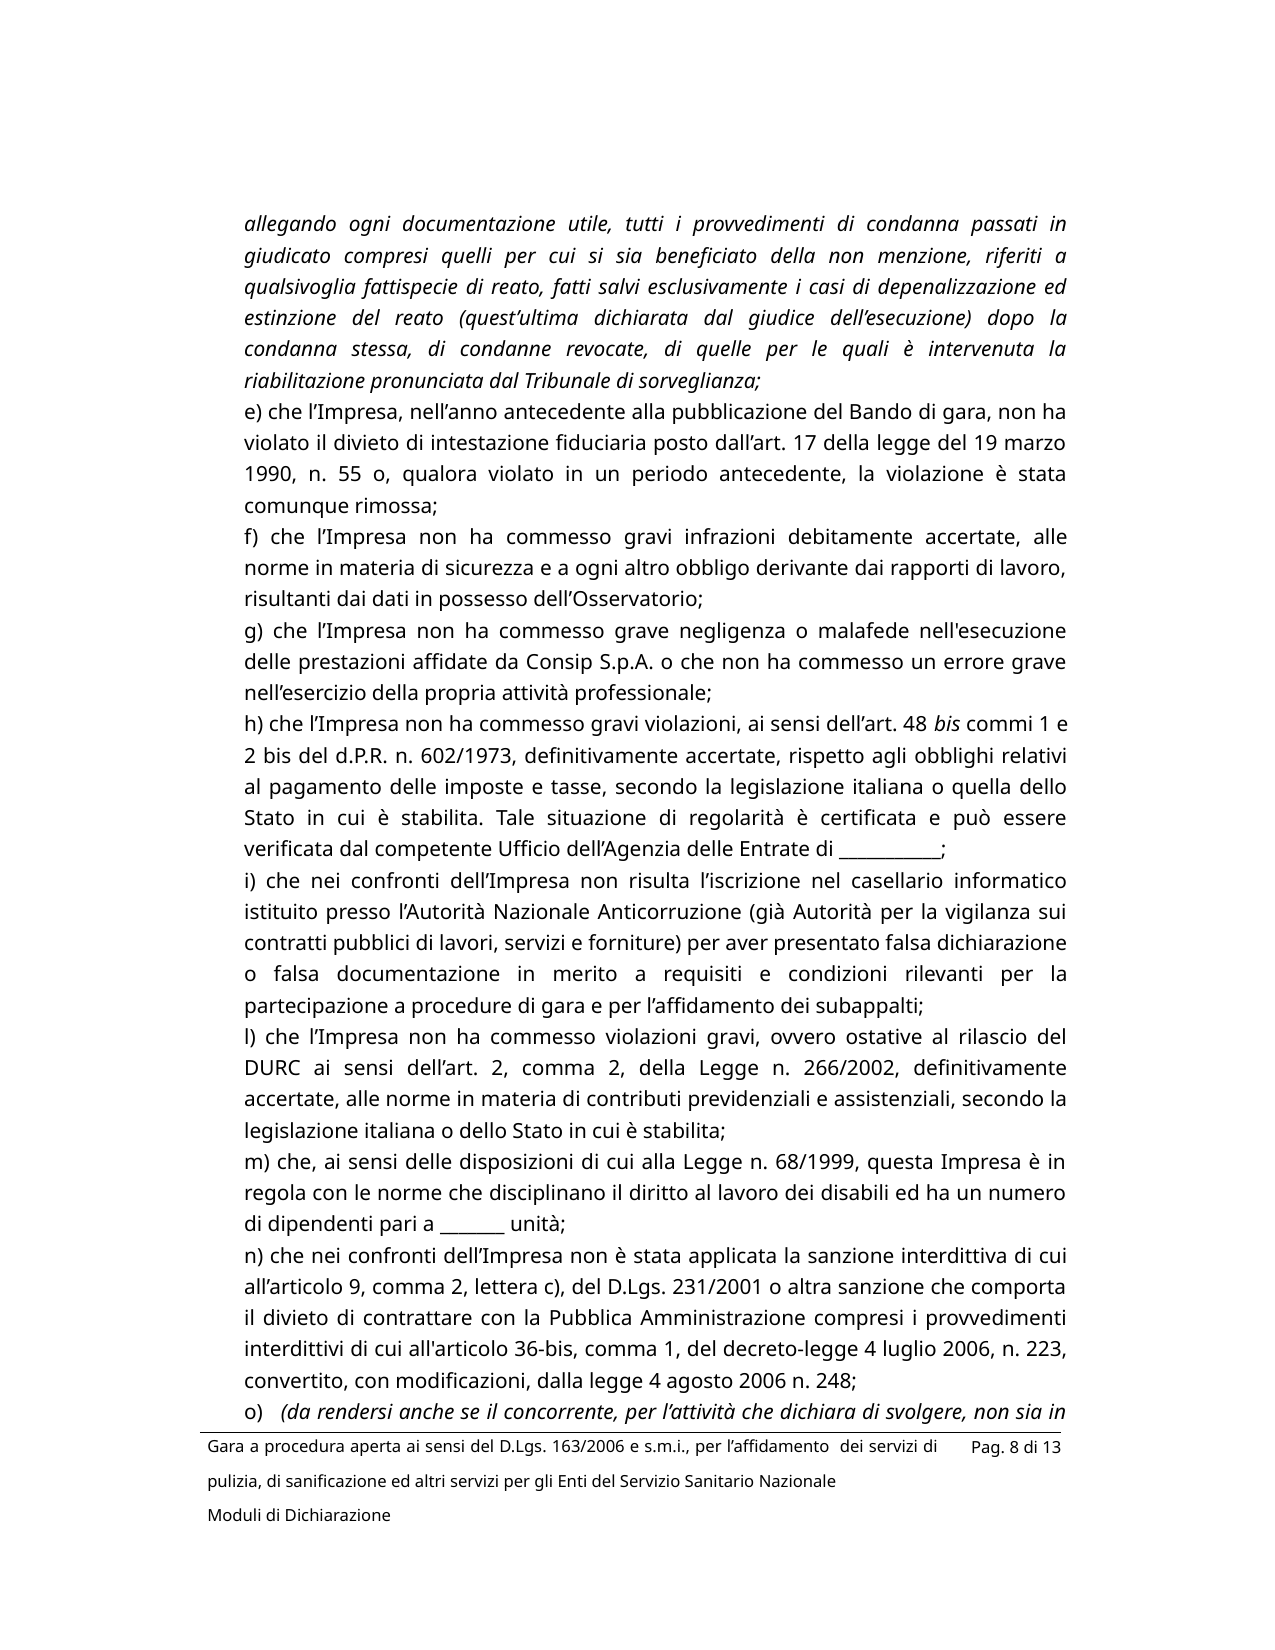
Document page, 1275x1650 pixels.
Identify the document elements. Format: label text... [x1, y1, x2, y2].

text n) che nei confronti dell’Impresa non è stata applicata la sanzione interdittiva di cui all’articolo 9, comma 2, lettera c), del D.Lgs. 231/2001 o altra sanzione che comporta il divieto di contrattare con compresi i provvedimenti interdittivi di cui all'articolo 36-bis, comma 1, del decreto-legge 4 luglio 2006, n. 223, convertito, con modificazioni, dalla legge 4 agosto 2006 n. 248; [244, 1238, 1068, 1394]
text e) che l’Impresa, nell’anno antecedente alla pubblicazione del Bando di gara, non ha violato il divieto di intestazione fiduciaria posto dall’art. 17 della legge del 19 marzo 1990, n. 55 o, qualora violato in un periodo antecedente, la violazione è stata comunque rimossa; [244, 394, 1068, 519]
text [244, 1394, 1068, 1426]
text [244, 207, 1068, 394]
text m) che, ai sensi delle disposizioni di cui alla Legge n. 68/1999, questa Impresa è in regola con le norme che disciplinano il diritto al lavoro dei disabili ed ha un numero di dipendenti pari a _______ unità; [244, 1144, 1068, 1238]
text l) che l’Impresa non ha commesso violazioni gravi, ovvero ostative al rilascio del DURC ai sensi dell’art. 2, comma 2, della Legge n. 266/2002, definitivamente accertate, alle norme in materia di contributi previdenziali e assistenziali, secondo la legislazione italiana o dello Stato in cui è stabilita; [244, 1019, 1068, 1144]
text g) che l’Impresa non ha commesso grave negligenza o malafede nell'esecuzione delle prestazioni affidate da Consip S.p.A. o che non ha commesso un errore grave nell’esercizio della propria attività professionale; [244, 613, 1068, 707]
text i) che nei confronti dell’Impresa non risulta l’iscrizione nel casellario informatico istituito presso l’Autorità Nazionale Anticorruzione (già Autorità per la vigilanza sui contratti pubblici di lavori, servizi e forniture) per aver presentato falsa dichiarazione o falsa documentazione in merito a requisiti e condizioni rilevanti per la partecipazione a procedure di gara e per l’affidamento dei subappalti; [244, 863, 1068, 1019]
text f) che l’Impresa non ha commesso gravi infrazioni debitamente accertate, alle norme in materia di sicurezza e a ogni altro obbligo derivante dai rapporti di lavoro, risultanti dai dati in possesso dell’Osservatorio; [244, 519, 1068, 613]
text h) che l’Impresa non ha commesso gravi violazioni, ai sensi dell’art. 48 bis commi 1 e 2 bis del d.P.R. n. 602/1973, definitivamente accertate, rispetto agli obblighi relativi al pagamento delle imposte e tasse, secondo la legislazione italiana o quella dello Stato in cui è stabilita. Tale situazione di regolarità è certificata e può essere verificata dal competente Ufficio dell’Agenzia delle Entrate di ___________; [244, 707, 1068, 863]
